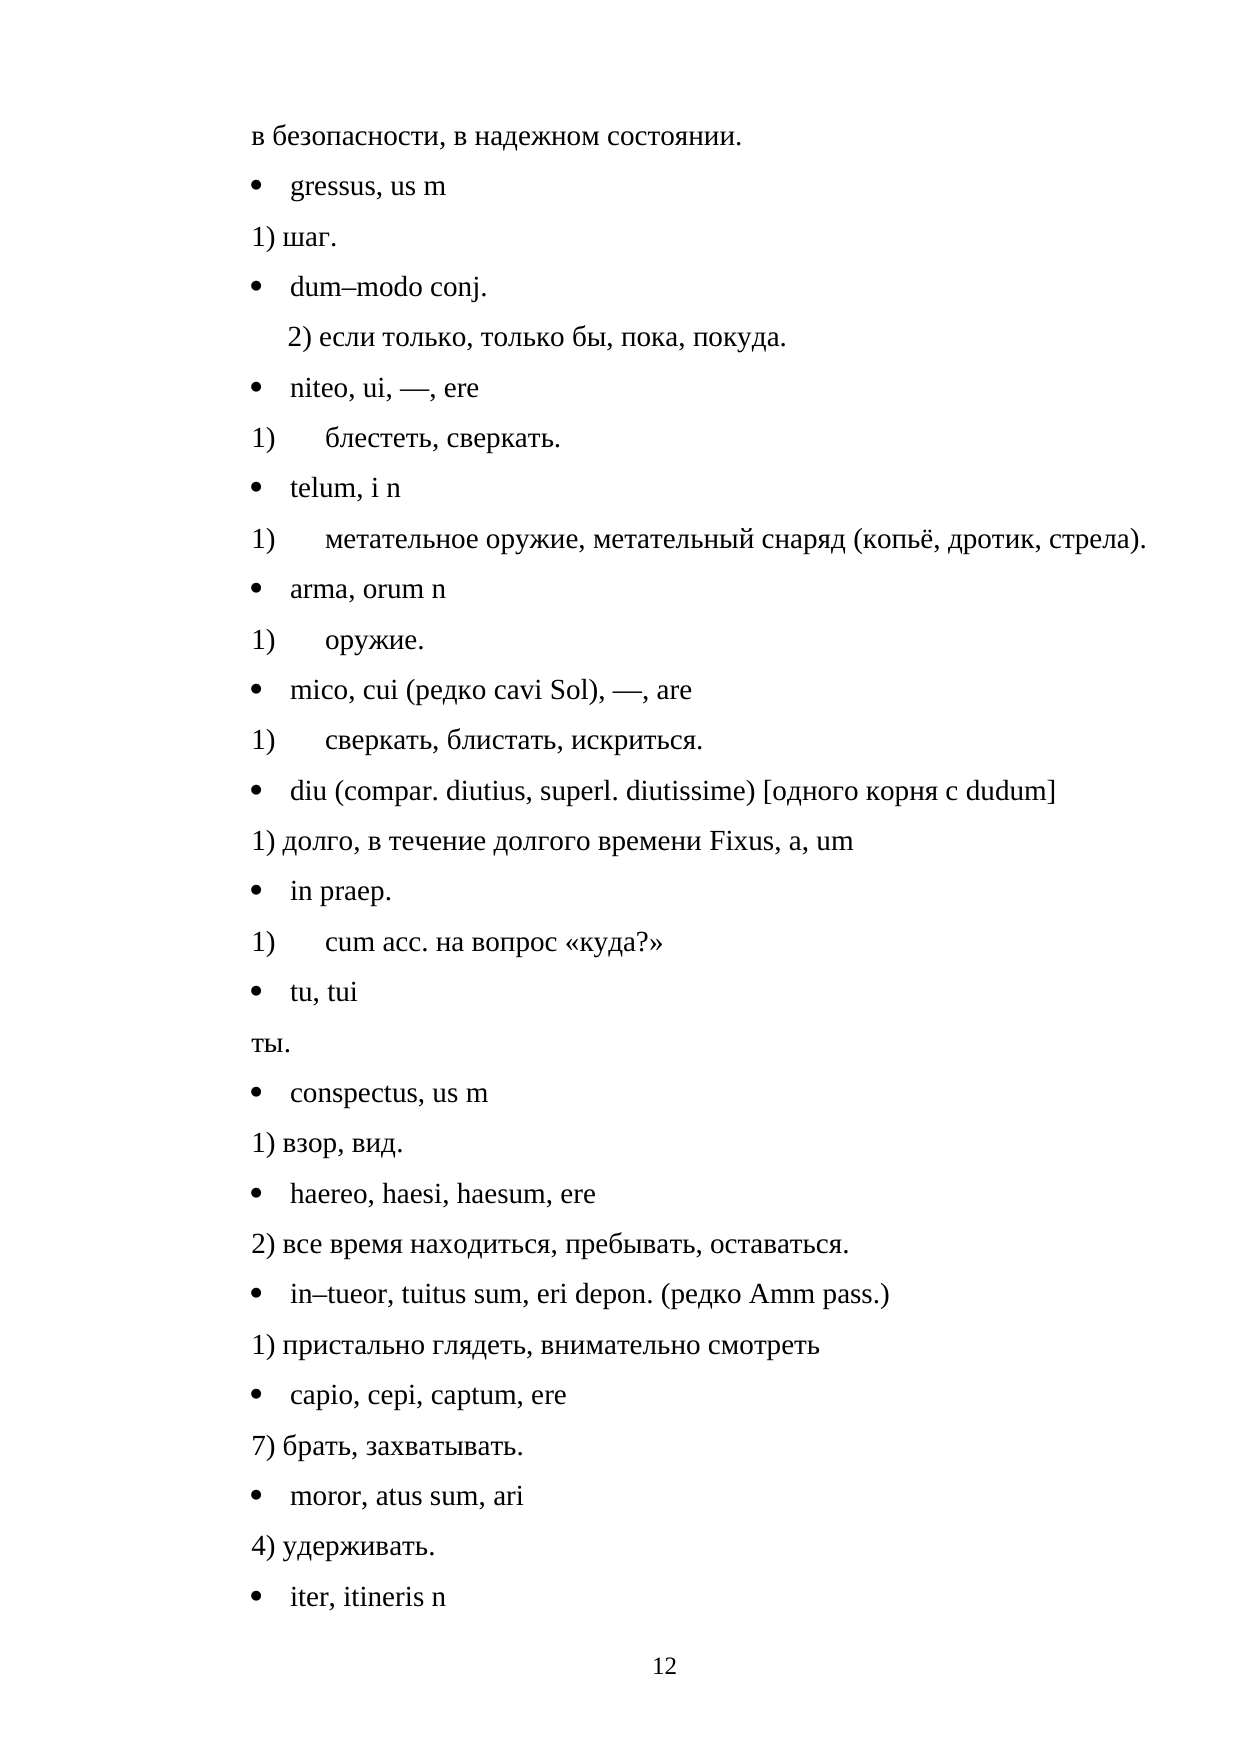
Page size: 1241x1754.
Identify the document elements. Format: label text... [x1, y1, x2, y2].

text 1) взор, вид. [177, 1125, 1152, 1159]
list сверкать, блистать, искриться. [177, 722, 1152, 756]
list capio, cepi, captum, ere [177, 1377, 1152, 1411]
text в безопасности, в надежном состоянии. [177, 118, 1152, 152]
text ты. [177, 1025, 1152, 1058]
list haereo, haesi, haesum, ere [177, 1176, 1152, 1209]
list dum–modo conj. [177, 269, 1152, 303]
text 2) если только, только бы, пока, покуда. [177, 319, 1152, 353]
list in praep. [177, 873, 1152, 907]
list оружие. [177, 622, 1152, 655]
list niteo, ui, —, ere [177, 370, 1152, 403]
list tu, tui [177, 974, 1152, 1008]
list iter, itineris n [177, 1579, 1152, 1612]
list блестеть, сверкать. [177, 420, 1152, 454]
list in–tueor, tuitus sum, eri depon. (редко Amm pass.) [177, 1276, 1152, 1310]
list telum, i n [177, 471, 1152, 504]
list moror, atus sum, ari [177, 1478, 1152, 1512]
list mico, cui (редко cavi Sol), —, are [177, 672, 1152, 706]
text 1) пристально глядеть, внимательно смотреть [177, 1327, 1152, 1360]
list arma, orum n [177, 571, 1152, 605]
list gressus, us m [177, 168, 1152, 202]
text 1) долго, в течение долгого времени Fixus, a, um [177, 823, 1152, 857]
list cum acc. на вопрос «куда?» [177, 924, 1152, 957]
text 4) удерживать. [177, 1528, 1152, 1562]
list метательное оружие, метательный снаряд (копьё, дротик, стрела). [177, 521, 1152, 554]
text 2) все время находиться, пребывать, оставаться. [177, 1226, 1152, 1260]
text 1) шаг. [177, 219, 1152, 252]
list conspectus, us m [177, 1075, 1152, 1109]
text 7) брать, захватывать. [177, 1428, 1152, 1461]
list diu (compar. diutius, superl. diutissime) [одного корня с dudum] [177, 773, 1152, 806]
